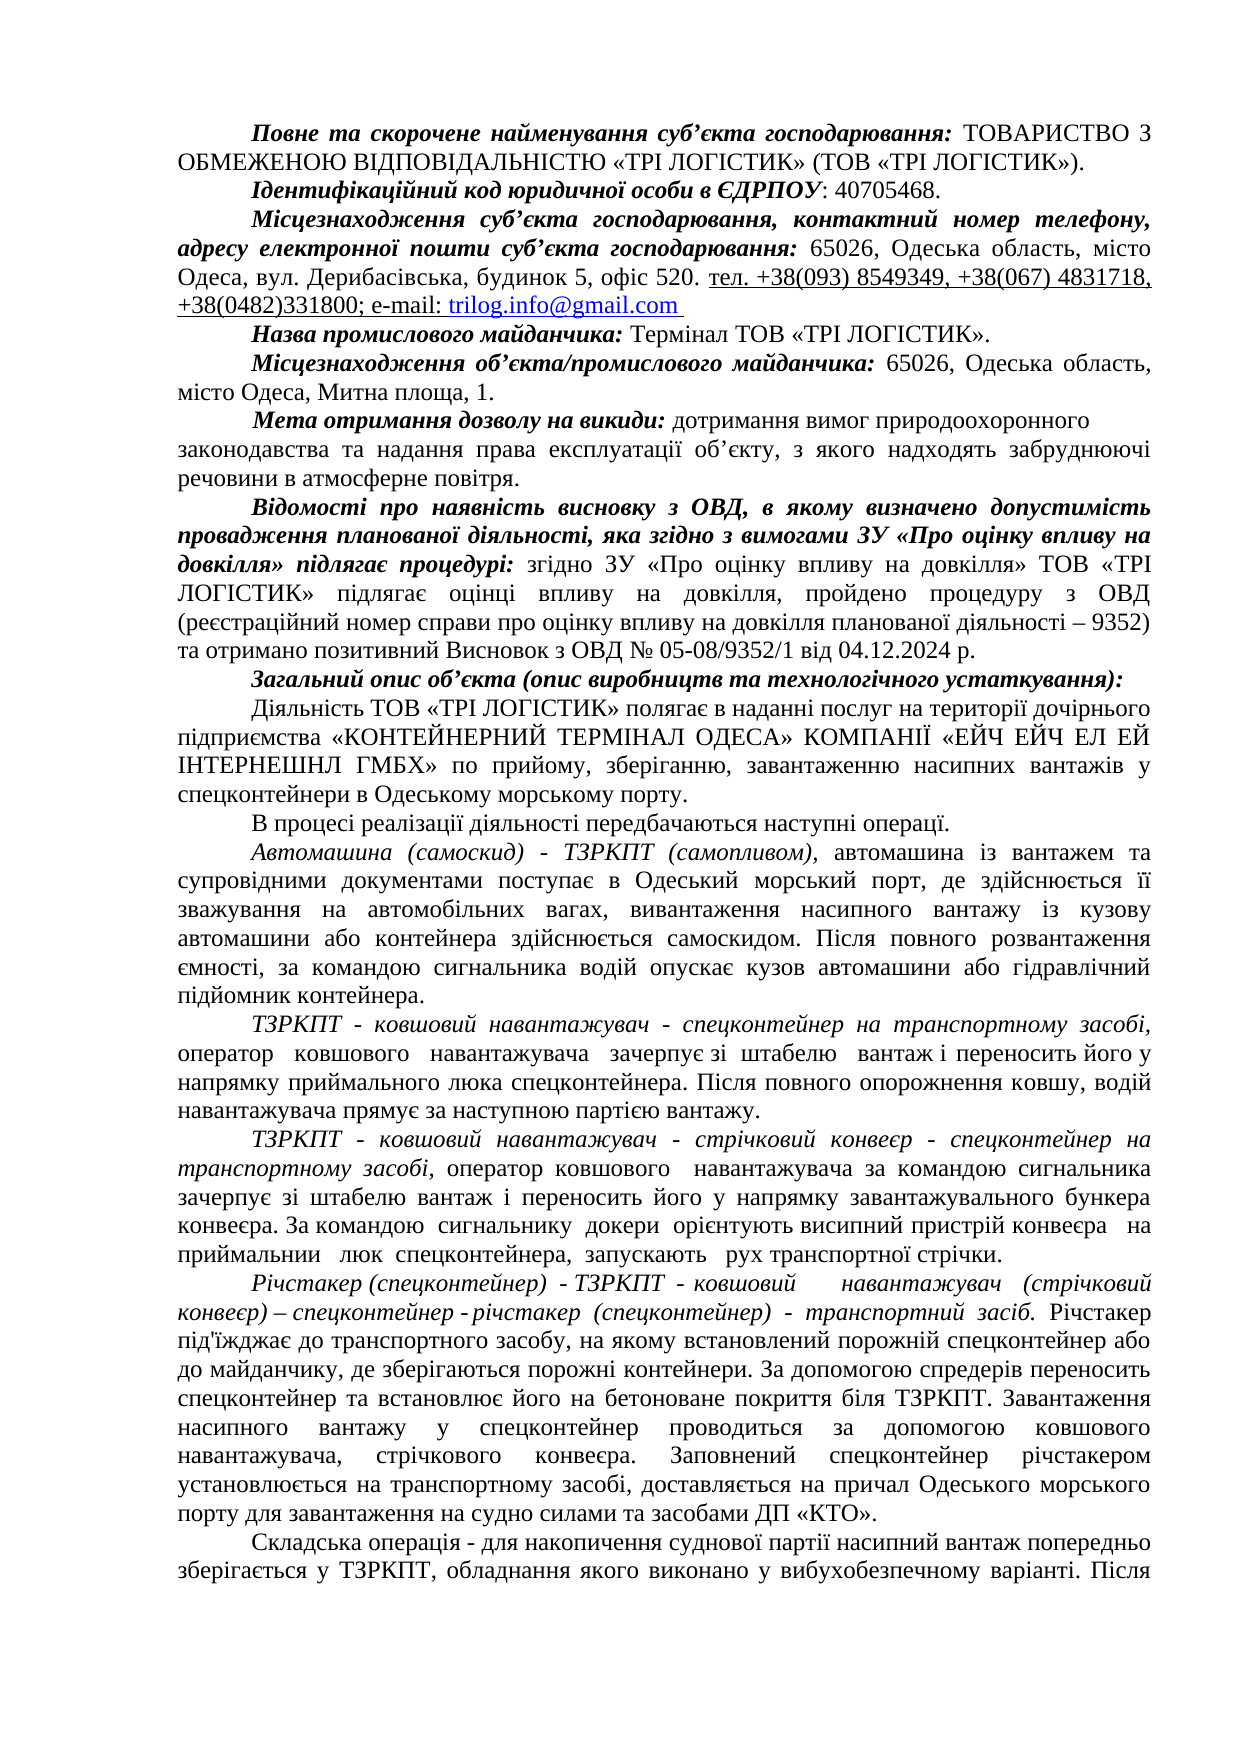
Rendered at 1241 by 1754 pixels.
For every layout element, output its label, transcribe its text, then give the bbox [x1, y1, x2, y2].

text ТЗРКПТ - ковшовий навантажувач - спецконтейнер на транспортному засобі, оператор ковшового навантажувача зачерпує зі штабелю вантаж і переносить його у напрямку приймального люка спецконтейнера. Після повного опорожнення ковшу, водій навантажувача прямує за наступною партією вантажу. [177, 1009, 1152, 1124]
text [177, 1527, 1152, 1584]
text ТЗРКПТ - ковшовий навантажувач - стрічковий конвеєр - спецконтейнер на транспортному засобі, оператор ковшового навантажувача за командою сигнальника зачерпує зі штабелю вантаж і переносить його у напрямку завантажувального бункера конвеєра. За командою сигнальнику докери орієнтують висипний пристрій конвеєра на приймальнии люк спецконтейнера, запускають рух транспортної стрічки. [177, 1124, 1152, 1268]
text Назва промислового майданчика: Термінал ТОВ «ТРІ ЛОГІСТИК». [177, 319, 1152, 348]
text Автомашина (самоскид) - ТЗРКПТ (самопливом), автомашина із вантажем та супровідними документами поступає в Одеський морський порт, де здійснюється її зважування на автомобільних вагах, вивантаження насипного вантажу із кузову автомашини або контейнера здійснюється самоскидом. Після повного розвантаження ємності, за командою сигнальника водій опускає кузов автомашини або гідравлічний підйомник контейнера. [177, 837, 1152, 1009]
text Мета отримання дозволу на викиди: дотримання вимог природоохоронного [177, 406, 1152, 434]
text Діяльність ТОВ «ТРІ ЛОГІСТИК» полягає в наданні послуг на території дочірнього підприємства «КОНТЕЙНЕРНИЙ ТЕРМІНАЛ ОДЕСА» КОМПАНІЇ «ЕЙЧ ЕЙЧ ЕЛ ЕЙ ІНТЕРНЕШНЛ ГМБХ» по прийому, зберіганню, завантаженню насипних вантажів у спецконтейнери в Одеському морському порту. [177, 693, 1152, 808]
text Річстакер (спецконтейнер) - ТЗРКПТ - ковшовий навантажувач (стрічковий конвеєр) – спецконтейнер - річстакер (спецконтейнер) - транспортний засіб. Річстакер під'їжджає до транспортного засобу, на якому встановлений порожній спецконтейнер або до майданчику, де зберігаються порожні контейнери. За допомогою спредерів переносить спецконтейнер та встановлює його на бетоноване покриття біля ТЗРКПТ. Завантаження насипного вантажу у спецконтейнер проводиться за допомогою ковшового навантажувача, стрічкового конвеєра. Заповнений спецконтейнер річстакером установлюється на транспортному засобі, доставляється на причал Одеського морського порту для завантаження на судно силами та засобами ДП «КТО». [177, 1268, 1152, 1527]
text Ідентифікаційний код юридичної особи в ЄДРПОУ: 40705468. [177, 176, 1152, 204]
text Загальний опис об’єкта (опис виробництв та технологічного устаткування): [177, 664, 1152, 693]
text Відомості про наявність висновку з ОВД, в якому визначено допустимість провадження планованої діяльності, яка згідно з вимогами ЗУ «Про оцінку впливу на довкілля» підлягає процедурі: згідно ЗУ «Про оцінку впливу на довкілля» ТОВ «ТРІ ЛОГІСТИК» підлягає оцінці впливу на довкілля, пройдено процедуру з ОВД (реєстраційний номер справи про оцінку впливу на довкілля планованої діяльності – 9352) та отримано позитивний Висновок з ОВД № 05-08/9352/1 від 04.12.2024 р. [177, 492, 1152, 664]
text Повне та скорочене найменування суб’єкта господарювання: ТОВАРИСТВО З ОБМЕЖЕНОЮ ВІДПОВІДАЛЬНІСТЮ «ТРІ ЛОГІСТИК» (ТОВ «ТРІ ЛОГІСТИК»). [177, 118, 1152, 176]
text Місцезнаходження об’єкта/промислового майданчика: 65026, Одеська область, місто Одеса, Митна площа, 1. [177, 348, 1152, 406]
text Місцезнаходження суб’єкта господарювання, контактний номер телефону, адресу електронної пошти суб’єкта господарювання: 65026, Одеська область, місто Одеса, вул. Дерибасівська, будинок 5, офіс 520. тел. +38(093) 8549349, +38(067) 4831718, +38(0482)331800; e-mail: trilog.info@gmail.com [177, 204, 1152, 319]
text В процесі реалізації діяльності передбачаються наступні операцї. [177, 808, 1152, 837]
text законодавства та надання права експлуатації об’єкту, з якого надходять забруднюючі речовини в атмосферне повітря. [177, 434, 1152, 492]
